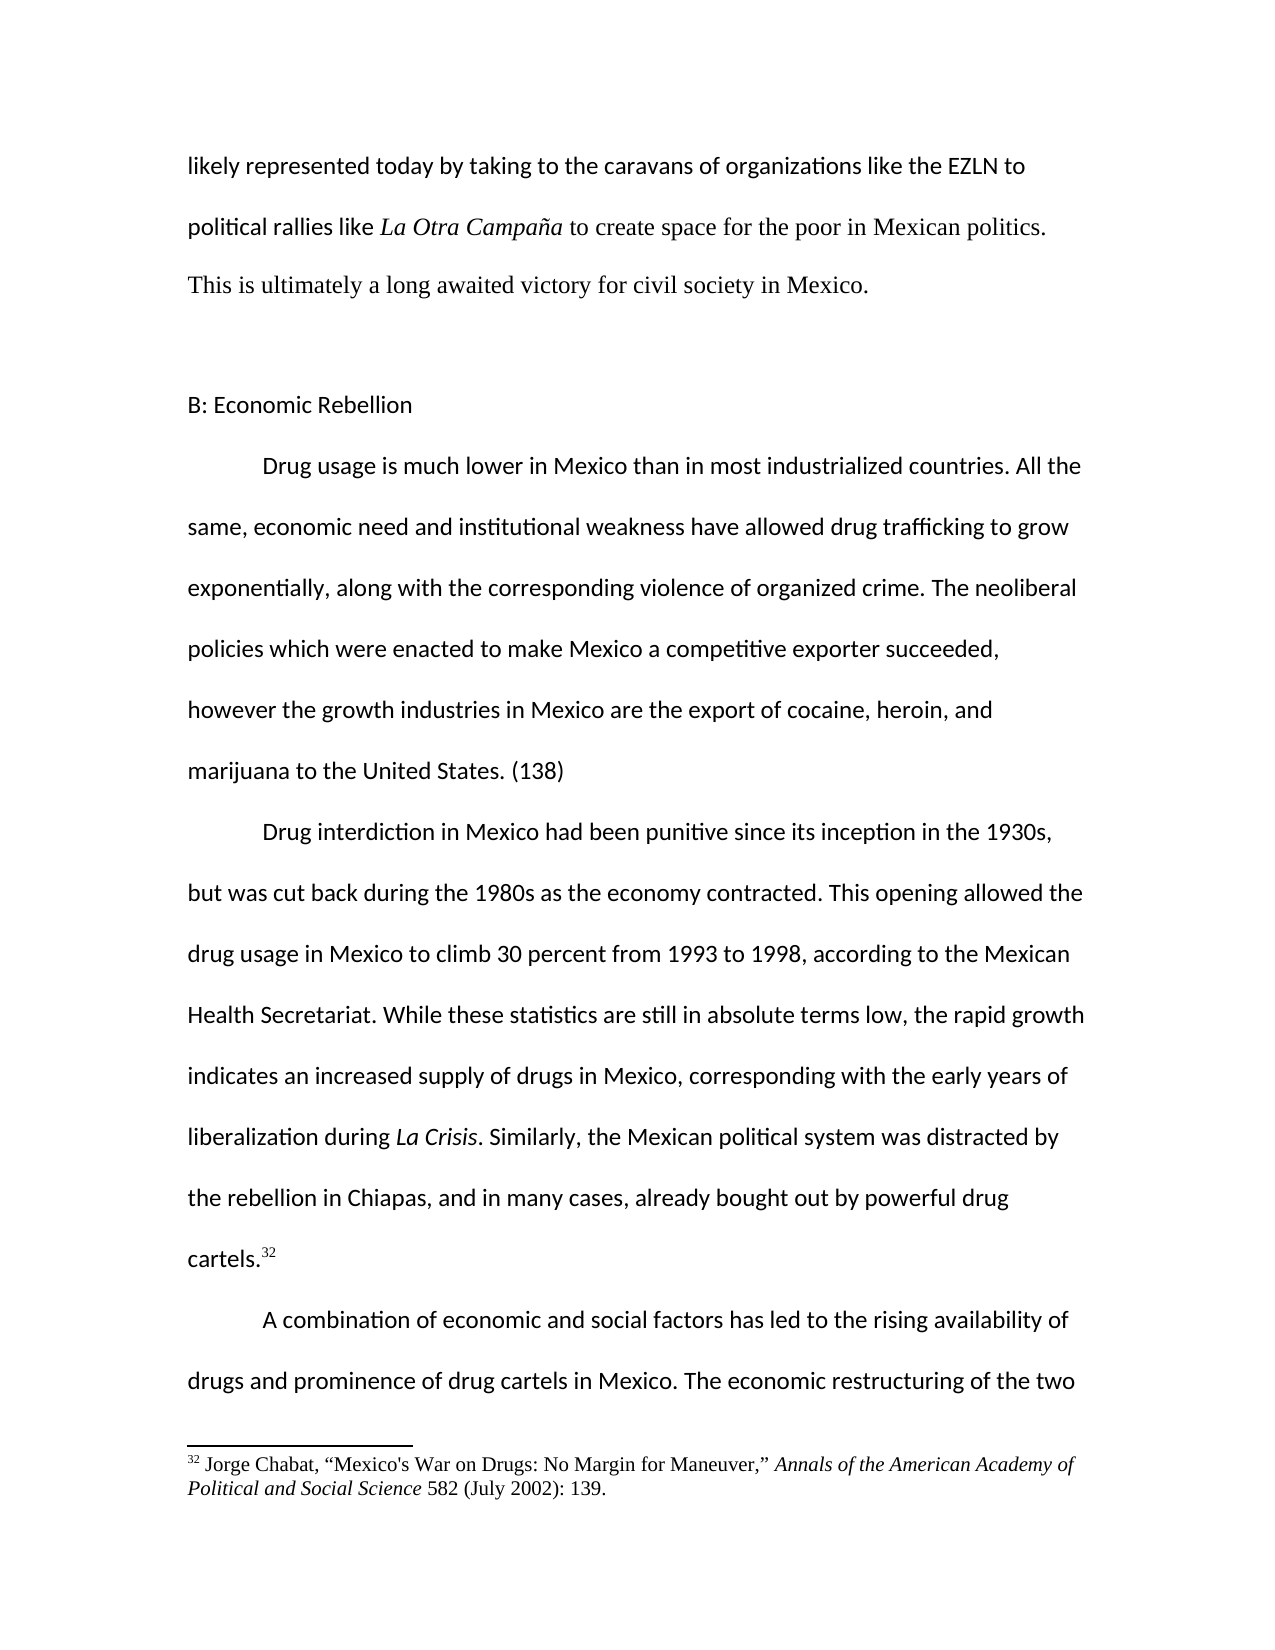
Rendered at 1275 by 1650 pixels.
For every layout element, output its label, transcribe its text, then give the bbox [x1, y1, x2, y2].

text Drug interdiction in had been punitive since its inception in the 1930s, but was cut back during the 1980s as the economy contracted. This opening allowed the drug usage in to climb 30 percent from 1993 to 1998, according to the Mexican Health Secretariat. While these statistics are still in absolute terms low, the rapid growth indicates an increased supply of drugs in , corresponding with the early years of liberalization during La Crisis. Similarly, the Mexican political system was distracted by the rebellion in , and in many cases, already bought out by powerful drug cartels. [187, 816, 1087, 1274]
text Drug usage is much lower in than in most industrialized countries. All the same, economic need and institutional weakness have allowed drug trafficking to grow exponentially, along with the corresponding violence of organized crime. The neoliberal policies which were enacted to make a competitive exporter succeeded, however the growth industries in are the export of cocaine, heroin, and marijuana to the . (138) [187, 450, 1087, 786]
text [187, 1304, 1087, 1396]
text B: Economic Rebellion [187, 389, 1087, 419]
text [187, 150, 1087, 299]
